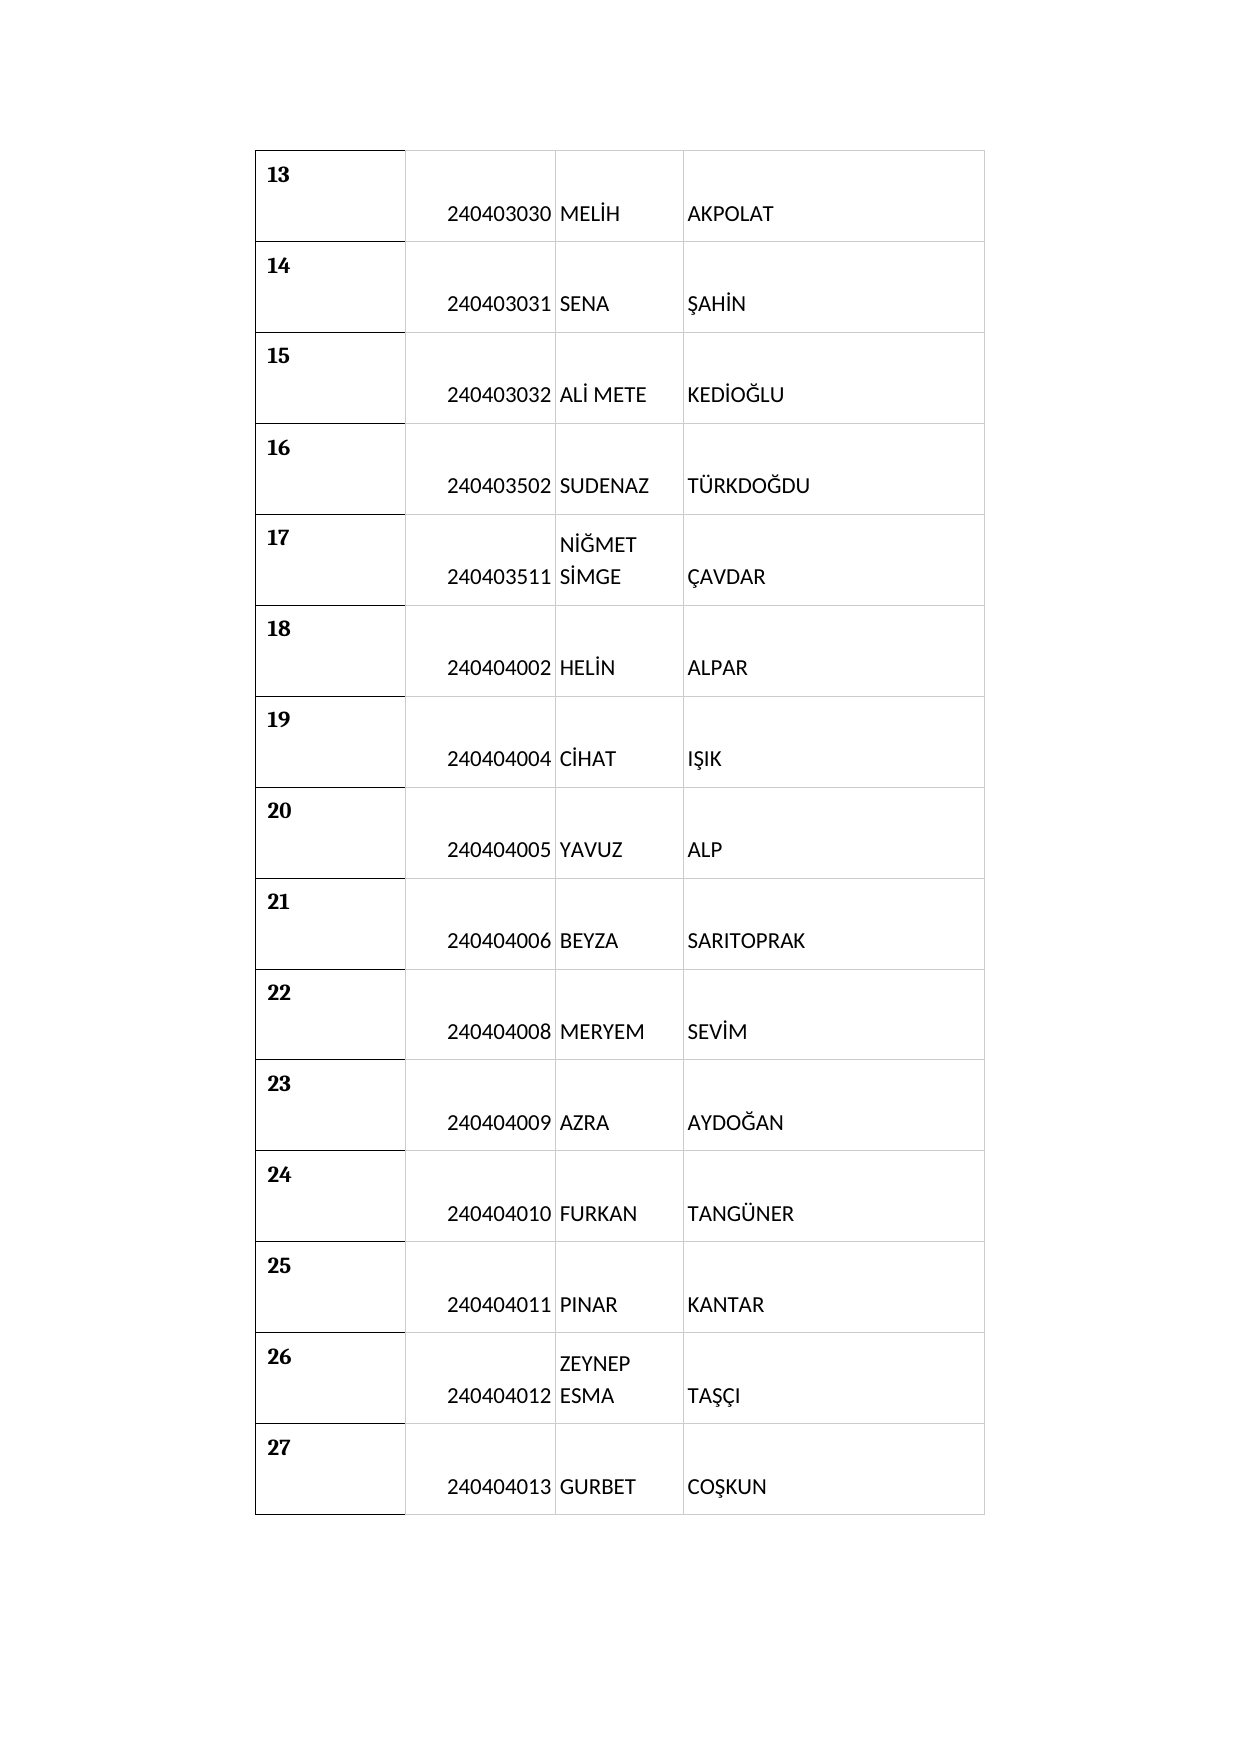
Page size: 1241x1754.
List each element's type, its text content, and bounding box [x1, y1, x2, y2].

table_cell 22 [256, 970, 405, 1059]
table_cell AKPOLAT [684, 151, 984, 241]
table_cell 240404012 [406, 1333, 555, 1423]
table_cell 240404009 [406, 1060, 555, 1150]
table_cell TAŞÇI [684, 1333, 984, 1423]
table_cell 240404008 [406, 970, 555, 1059]
table_cell SEVİM [684, 970, 984, 1059]
table_cell TÜRKDOĞDU [684, 424, 984, 514]
table_cell ŞAHİN [684, 242, 984, 332]
table_cell 240403502 [406, 424, 555, 514]
table_cell ZEYNEP ESMA [556, 1333, 683, 1423]
table_cell FURKAN [556, 1151, 683, 1241]
table_cell 240404010 [406, 1151, 555, 1241]
table_cell BEYZA [556, 879, 683, 968]
table_cell 240403511 [406, 515, 555, 605]
table_cell 19 [256, 697, 405, 787]
table_cell 240403032 [406, 333, 555, 423]
table_cell ÇAVDAR [684, 515, 984, 605]
table_cell HELİN [556, 606, 683, 696]
table_cell 240403031 [406, 242, 555, 332]
table_cell 25 [256, 1242, 405, 1332]
table_cell 240404002 [406, 606, 555, 696]
table_cell 240404011 [406, 1242, 555, 1332]
table_cell KANTAR [684, 1242, 984, 1332]
table_cell MERYEM [556, 970, 683, 1059]
table_cell PINAR [556, 1242, 683, 1332]
table_cell 15 [256, 333, 405, 423]
table_cell 240404013 [406, 1424, 555, 1514]
table_cell GURBET [556, 1424, 683, 1514]
table_cell YAVUZ [556, 788, 683, 877]
table_cell 20 [256, 788, 405, 877]
table_cell 240403030 [406, 151, 555, 241]
table_cell SARITOPRAK [684, 879, 984, 968]
table_cell SENA [556, 242, 683, 332]
table_cell 18 [256, 606, 405, 696]
table_cell 23 [256, 1060, 405, 1150]
table_cell 17 [256, 515, 405, 605]
table_cell KEDİOĞLU [684, 333, 984, 423]
table_cell ALP [684, 788, 984, 877]
table_cell IŞIK [684, 697, 984, 787]
table_cell SUDENAZ [556, 424, 683, 514]
table_cell ALPAR [684, 606, 984, 696]
table_cell ALİ METE [556, 333, 683, 423]
table_cell 27 [256, 1424, 405, 1514]
table_cell 240404006 [406, 879, 555, 968]
table_cell AZRA [556, 1060, 683, 1150]
table_cell 240404005 [406, 788, 555, 877]
table_cell NİĞMET SİMGE [556, 515, 683, 605]
table_cell 26 [256, 1333, 405, 1423]
table_cell COŞKUN [684, 1424, 984, 1514]
table_cell TANGÜNER [684, 1151, 984, 1241]
table_cell 240404004 [406, 697, 555, 787]
table_cell MELİH [556, 151, 683, 241]
table_cell 13 [256, 151, 405, 241]
table_cell 21 [256, 879, 405, 968]
table_cell 16 [256, 424, 405, 514]
table_cell 24 [256, 1151, 405, 1241]
table_cell CİHAT [556, 697, 683, 787]
table_cell AYDOĞAN [684, 1060, 984, 1150]
table_cell 14 [256, 242, 405, 332]
